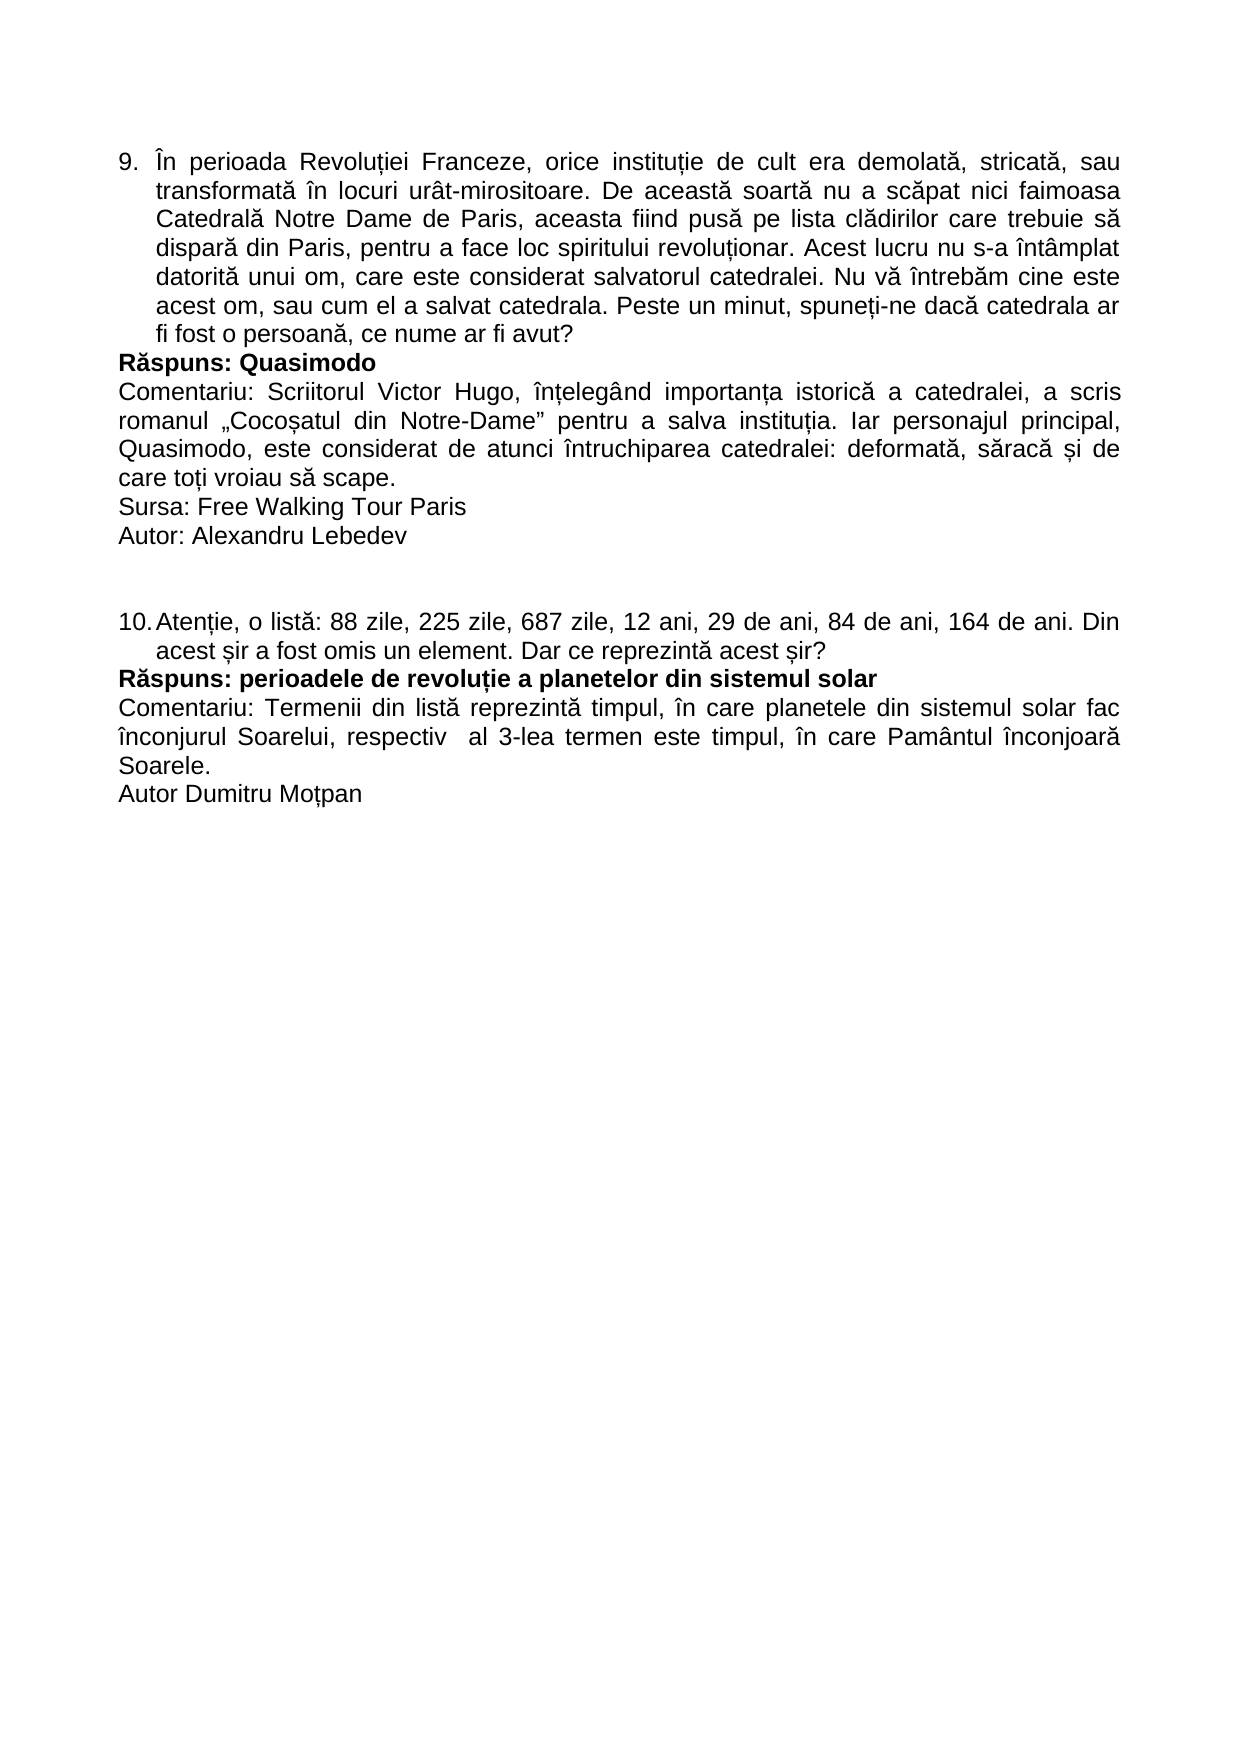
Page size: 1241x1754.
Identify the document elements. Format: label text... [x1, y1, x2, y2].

text Autor Dumitru Moțpan [118, 779, 1122, 808]
text Autor: Alexandru Lebedev [118, 521, 1122, 549]
list În perioada Revoluției Franceze, orice instituție de cult era demolată, stricată, sau transformată în locuri urât-mirositoare. De această soartă nu a scăpat nici faimoasa Catedrală Notre Dame de Paris, aceasta fiind pusă pe lista clădirilor care trebuie să dispară din Paris, pentru a face loc spiritului revoluționar. Acest lucru nu s-a întâmplat datorită unui om, care este considerat salvatorul catedralei. Nu vă întrebăm cine este acest om, sau cum el a salvat catedrala. Peste un minut, spuneți-ne dacă catedrala ar fi fost o persoană, ce nume ar fi avut? [118, 147, 1122, 348]
text Comentariu: Termenii din listă reprezintă timpul, în care planetele din sistemul solar fac înconjurul Soarelui, respectiv al 3-lea termen este timpul, în care Pamântul înconjoară Soarele. [118, 693, 1122, 779]
text Comentariu: Scriitorul Victor Hugo, înțelegând importanța istorică a catedralei, a scris romanul „Cocoșatul din Notre-Dame” pentru a salva instituția. Iar personajul principal, Quasimodo, este considerat de atunci întruchiparea catedralei: deformată, săracă și de care toți vroiau să scape. [118, 377, 1122, 492]
text Sursa: Free Walking Tour Paris [118, 492, 1122, 521]
text Răspuns: perioadele de revoluție a planetelor din sistemul solar [118, 664, 1122, 693]
list Atenție, o listă: 88 zile, 225 zile, 687 zile, 12 ani, 29 de ani, 84 de ani, 164 de ani. Din acest șir a fost omis un element. Dar ce reprezintă acest șir? [118, 607, 1122, 664]
text Răspuns: Quasimodo [118, 348, 1122, 377]
